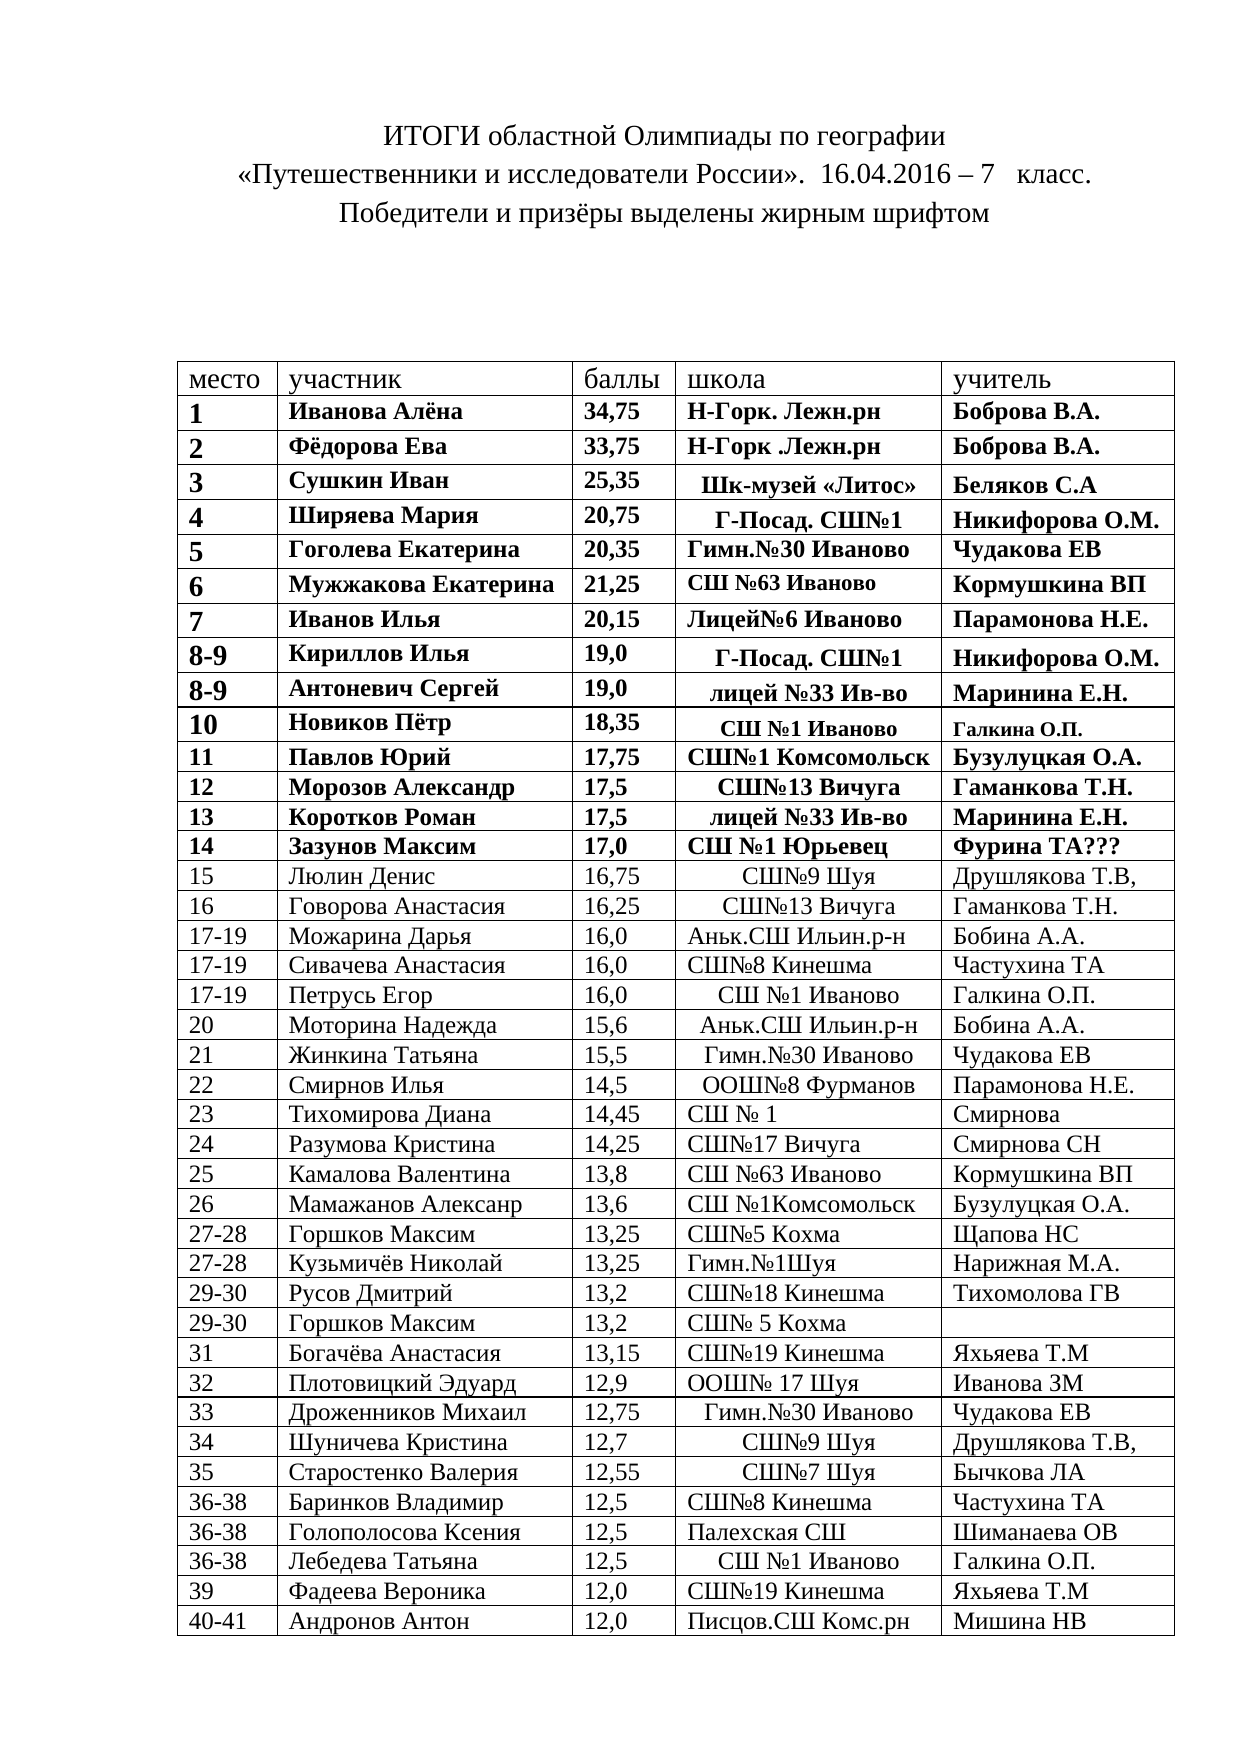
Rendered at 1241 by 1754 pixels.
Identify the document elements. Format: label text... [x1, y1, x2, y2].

table_cell 39 [178, 1576, 277, 1605]
table_cell 16,25 [573, 891, 675, 920]
table_cell Иванова Алёна [278, 396, 572, 430]
table_cell Смирнова СН [942, 1129, 1174, 1158]
table_cell 40-41 [178, 1606, 277, 1635]
table_cell Фурина ТА??? [942, 831, 1174, 860]
table_cell 8-9 [178, 673, 277, 706]
table_cell 27-28 [178, 1249, 277, 1277]
table_cell Плотовицкий Эдуард [278, 1368, 572, 1396]
table_cell Г-Посад. СШ№1 [676, 638, 941, 672]
table_cell Фёдорова Ева [278, 431, 572, 464]
table_cell СШ№8 Кинешма [676, 951, 941, 979]
table_cell 36-38 [178, 1517, 277, 1545]
table_cell СШ №1Комсомольск [676, 1189, 941, 1218]
table_cell СШ№19 Кинешма [676, 1576, 941, 1605]
table_cell 20,15 [573, 604, 675, 637]
table_cell 14,25 [573, 1129, 675, 1158]
table_cell 34 [178, 1427, 277, 1456]
table_cell Друшлякова Т.В, [942, 861, 1174, 890]
table_cell 12,75 [573, 1398, 675, 1426]
table_cell 26 [178, 1189, 277, 1218]
table_cell 29-30 [178, 1308, 277, 1337]
table_cell Щапова НС [942, 1219, 1174, 1247]
table_cell 19,0 [573, 673, 675, 706]
table_cell 17,75 [573, 742, 675, 771]
table_cell Бузулуцкая О.А. [942, 1189, 1174, 1218]
table_cell СШ№7 Шуя [676, 1457, 941, 1486]
table_cell 22 [178, 1070, 277, 1098]
table_cell 3 [178, 465, 277, 499]
table_cell [942, 1308, 1174, 1337]
table_cell 21 [178, 1040, 277, 1069]
table_cell Парамонова Н.Е. [942, 1070, 1174, 1098]
table_cell Галкина О.П. [942, 708, 1174, 741]
table_cell 8-9 [178, 638, 277, 672]
table_cell Палехская СШ [676, 1517, 941, 1545]
table_header место [178, 362, 277, 395]
table_cell лицей №33 Ив-во [676, 802, 941, 830]
table_cell 13,15 [573, 1338, 675, 1367]
table_cell 18,35 [573, 708, 675, 741]
table_cell 12,55 [573, 1457, 675, 1486]
table_cell СШ№17 Вичуга [676, 1129, 941, 1158]
table_cell 14 [178, 831, 277, 860]
table_cell Мамажанов Алексанр [278, 1189, 572, 1218]
table_cell Н-Горк. Лежн.рн [676, 396, 941, 430]
table_cell 11 [178, 742, 277, 771]
table_cell Сивачева Анастасия [278, 951, 572, 979]
table_cell ООШ№ 17 Шуя [676, 1368, 941, 1396]
table_cell Русов Дмитрий [278, 1278, 572, 1307]
table_cell 29-30 [178, 1278, 277, 1307]
table_cell Старостенко Валерия [278, 1457, 572, 1486]
table_cell Можарина Дарья [278, 921, 572, 949]
table_cell 16,0 [573, 951, 675, 979]
table_cell 12 [178, 772, 277, 801]
table_cell 1 [178, 396, 277, 430]
table_cell Кормушкина ВП [942, 1159, 1174, 1188]
table_cell 15,5 [573, 1040, 675, 1069]
table_cell 4 [178, 500, 277, 533]
table_cell Галкина О.П. [942, 980, 1174, 1009]
table_cell Боброва В.А. [942, 431, 1174, 464]
table_cell Частухина ТА [942, 951, 1174, 979]
table_cell 10 [178, 708, 277, 741]
table_cell Новиков Пётр [278, 708, 572, 741]
table_cell Гимн.№30 Иваново [676, 1040, 941, 1069]
table_cell 16,75 [573, 861, 675, 890]
table_cell СШ№9 Шуя [676, 861, 941, 890]
table_cell 5 [178, 535, 277, 568]
table_cell Гимн.№30 Иваново [676, 1398, 941, 1426]
table_cell 23 [178, 1100, 277, 1128]
table_cell Мишина НВ [942, 1606, 1174, 1635]
table_cell Боброва В.А. [942, 396, 1174, 430]
table_cell Никифорова О.М. [942, 500, 1174, 533]
table_cell Г-Посад. СШ№1 [676, 500, 941, 533]
table_cell 15 [178, 861, 277, 890]
table_cell Гимн.№30 Иваново [676, 535, 941, 568]
table_cell Галкина О.П. [942, 1546, 1174, 1575]
table_cell ООШ№8 Фурманов [676, 1070, 941, 1098]
table_cell 14,5 [573, 1070, 675, 1098]
table_cell 21,25 [573, 569, 675, 603]
table_cell 7 [178, 604, 277, 637]
table_cell Маринина Е.Н. [942, 673, 1174, 706]
table_cell Антоневич Сергей [278, 673, 572, 706]
table_cell Смирнов Илья [278, 1070, 572, 1098]
table_cell Гаманкова Т.Н. [942, 891, 1174, 920]
table_cell 20 [178, 1010, 277, 1039]
table_cell 12,5 [573, 1517, 675, 1545]
table_cell Чудакова ЕВ [942, 1398, 1174, 1426]
table_cell Чудакова ЕВ [942, 535, 1174, 568]
table_cell Смирнова [942, 1100, 1174, 1128]
table_cell Лицей№6 Иваново [676, 604, 941, 637]
table_cell Говорова Анастасия [278, 891, 572, 920]
table_cell Шуничева Кристина [278, 1427, 572, 1456]
table_cell Тихомолова ГВ [942, 1278, 1174, 1307]
table_cell 20,35 [573, 535, 675, 568]
table_cell Мужжакова Екатерина [278, 569, 572, 603]
table_cell 17-19 [178, 951, 277, 979]
table_cell 13,2 [573, 1308, 675, 1337]
table_cell СШ№13 Вичуга [676, 772, 941, 801]
table_cell 12,0 [573, 1606, 675, 1635]
table_cell 15,6 [573, 1010, 675, 1039]
table_cell Гоголева Екатерина [278, 535, 572, 568]
table_cell Морозов Александр [278, 772, 572, 801]
table_cell Шиманаева ОВ [942, 1517, 1174, 1545]
text ИТОГИ областной Олимпиады по географии «Путешественники и исследователи России». 16.04.2016 – 7 класс. Победители и призёры выделены жирным шрифтом [177, 118, 1152, 229]
table_cell СШ №1 Иваново [676, 708, 941, 741]
table_cell Сушкин Иван [278, 465, 572, 499]
table_cell Никифорова О.М. [942, 638, 1174, 672]
table_cell Петрусь Егор [278, 980, 572, 1009]
table_cell 13,25 [573, 1249, 675, 1277]
table_cell Писцов.СШ Комс.рн [676, 1606, 941, 1635]
table_cell Бычкова ЛА [942, 1457, 1174, 1486]
table_cell Чудакова ЕВ [942, 1040, 1174, 1069]
table_cell Горшков Максим [278, 1219, 572, 1247]
table_cell Лебедева Татьяна [278, 1546, 572, 1575]
table_cell Богачёва Анастасия [278, 1338, 572, 1367]
table_cell 13,2 [573, 1278, 675, 1307]
table_cell 36-38 [178, 1487, 277, 1516]
table_cell Кузьмичёв Николай [278, 1249, 572, 1277]
table_header учитель [942, 362, 1174, 395]
table_cell СШ №1 Иваново [676, 1546, 941, 1575]
table_cell Маринина Е.Н. [942, 802, 1174, 830]
table_cell Шк-музей «Литос» [676, 465, 941, 499]
table_cell СШ№1 Комсомольск [676, 742, 941, 771]
table_cell 17,5 [573, 772, 675, 801]
table_cell 17-19 [178, 921, 277, 949]
table_cell Павлов Юрий [278, 742, 572, 771]
table_header баллы [573, 362, 675, 395]
table_cell СШ№13 Вичуга [676, 891, 941, 920]
table_cell Н-Горк .Лежн.рн [676, 431, 941, 464]
table_cell СШ №1 Иваново [676, 980, 941, 1009]
table_cell Кормушкина ВП [942, 569, 1174, 603]
table_cell Друшлякова Т.В, [942, 1427, 1174, 1456]
table_cell Дроженников Михаил [278, 1398, 572, 1426]
table_cell 12,9 [573, 1368, 675, 1396]
table_cell Аньк.СШ Ильин.р-н [676, 921, 941, 949]
table_cell СШ№19 Кинешма [676, 1338, 941, 1367]
table_cell 12,0 [573, 1576, 675, 1605]
table_cell 20,75 [573, 500, 675, 533]
table_cell Гаманкова Т.Н. [942, 772, 1174, 801]
table_cell 12,5 [573, 1487, 675, 1516]
table_cell Моторина Надежда [278, 1010, 572, 1039]
table_cell Голополосова Ксения [278, 1517, 572, 1545]
table_cell 24 [178, 1129, 277, 1158]
table_cell 12,5 [573, 1546, 675, 1575]
table_cell 13,6 [573, 1189, 675, 1218]
table_cell Гимн.№1Шуя [676, 1249, 941, 1277]
table_cell 13 [178, 802, 277, 830]
table_cell 33 [178, 1398, 277, 1426]
table_cell 16 [178, 891, 277, 920]
table_cell 17,5 [573, 802, 675, 830]
table_cell 34,75 [573, 396, 675, 430]
table_cell Баринков Владимир [278, 1487, 572, 1516]
table_cell Бобина А.А. [942, 921, 1174, 949]
table_cell Тихомирова Диана [278, 1100, 572, 1128]
table_cell 27-28 [178, 1219, 277, 1247]
table_cell Парамонова Н.Е. [942, 604, 1174, 637]
table_cell 14,45 [573, 1100, 675, 1128]
table_cell 16,0 [573, 980, 675, 1009]
table_cell 33,75 [573, 431, 675, 464]
table_cell Андронов Антон [278, 1606, 572, 1635]
table_cell 25,35 [573, 465, 675, 499]
table_cell Нарижная М.А. [942, 1249, 1174, 1277]
table_cell Коротков Роман [278, 802, 572, 830]
table_cell Люлин Денис [278, 861, 572, 890]
table_cell Иванова ЗМ [942, 1368, 1174, 1396]
table_cell 35 [178, 1457, 277, 1486]
table_cell 31 [178, 1338, 277, 1367]
table_cell СШ№5 Кохма [676, 1219, 941, 1247]
table_cell Яхьяева Т.М [942, 1338, 1174, 1367]
table_cell СШ №63 Иваново [676, 1159, 941, 1188]
table_cell СШ №1 Юрьевец [676, 831, 941, 860]
table_cell 2 [178, 431, 277, 464]
table_cell 32 [178, 1368, 277, 1396]
table_header участник [278, 362, 572, 395]
table_cell Фадеева Вероника [278, 1576, 572, 1605]
table_cell СШ№8 Кинешма [676, 1487, 941, 1516]
table_cell Бузулуцкая О.А. [942, 742, 1174, 771]
table_cell 17,0 [573, 831, 675, 860]
table_cell 16,0 [573, 921, 675, 949]
table_cell Беляков С.А [942, 465, 1174, 499]
table_cell Бобина А.А. [942, 1010, 1174, 1039]
table_cell 6 [178, 569, 277, 603]
table_cell Жинкина Татьяна [278, 1040, 572, 1069]
table_cell Аньк.СШ Ильин.р-н [676, 1010, 941, 1039]
table_cell 36-38 [178, 1546, 277, 1575]
table_cell 17-19 [178, 980, 277, 1009]
table_cell 12,7 [573, 1427, 675, 1456]
table_cell Разумова Кристина [278, 1129, 572, 1158]
table_cell 19,0 [573, 638, 675, 672]
table_cell Ширяева Мария [278, 500, 572, 533]
table_cell СШ№ 5 Кохма [676, 1308, 941, 1337]
table_header школа [676, 362, 941, 395]
table_cell Зазунов Максим [278, 831, 572, 860]
table_cell Частухина ТА [942, 1487, 1174, 1516]
table_cell СШ № 1 [676, 1100, 941, 1128]
table_cell СШ№18 Кинешма [676, 1278, 941, 1307]
table_cell Горшков Максим [278, 1308, 572, 1337]
table_cell Яхьяева Т.М [942, 1576, 1174, 1605]
table_cell 25 [178, 1159, 277, 1188]
table_cell Кириллов Илья [278, 638, 572, 672]
table_cell СШ№9 Шуя [676, 1427, 941, 1456]
table_cell 13,8 [573, 1159, 675, 1188]
table_cell 13,25 [573, 1219, 675, 1247]
table_cell Иванов Илья [278, 604, 572, 637]
table_cell Камалова Валентина [278, 1159, 572, 1188]
table_cell СШ №63 Иваново [676, 569, 941, 603]
table_cell лицей №33 Ив-во [676, 673, 941, 706]
